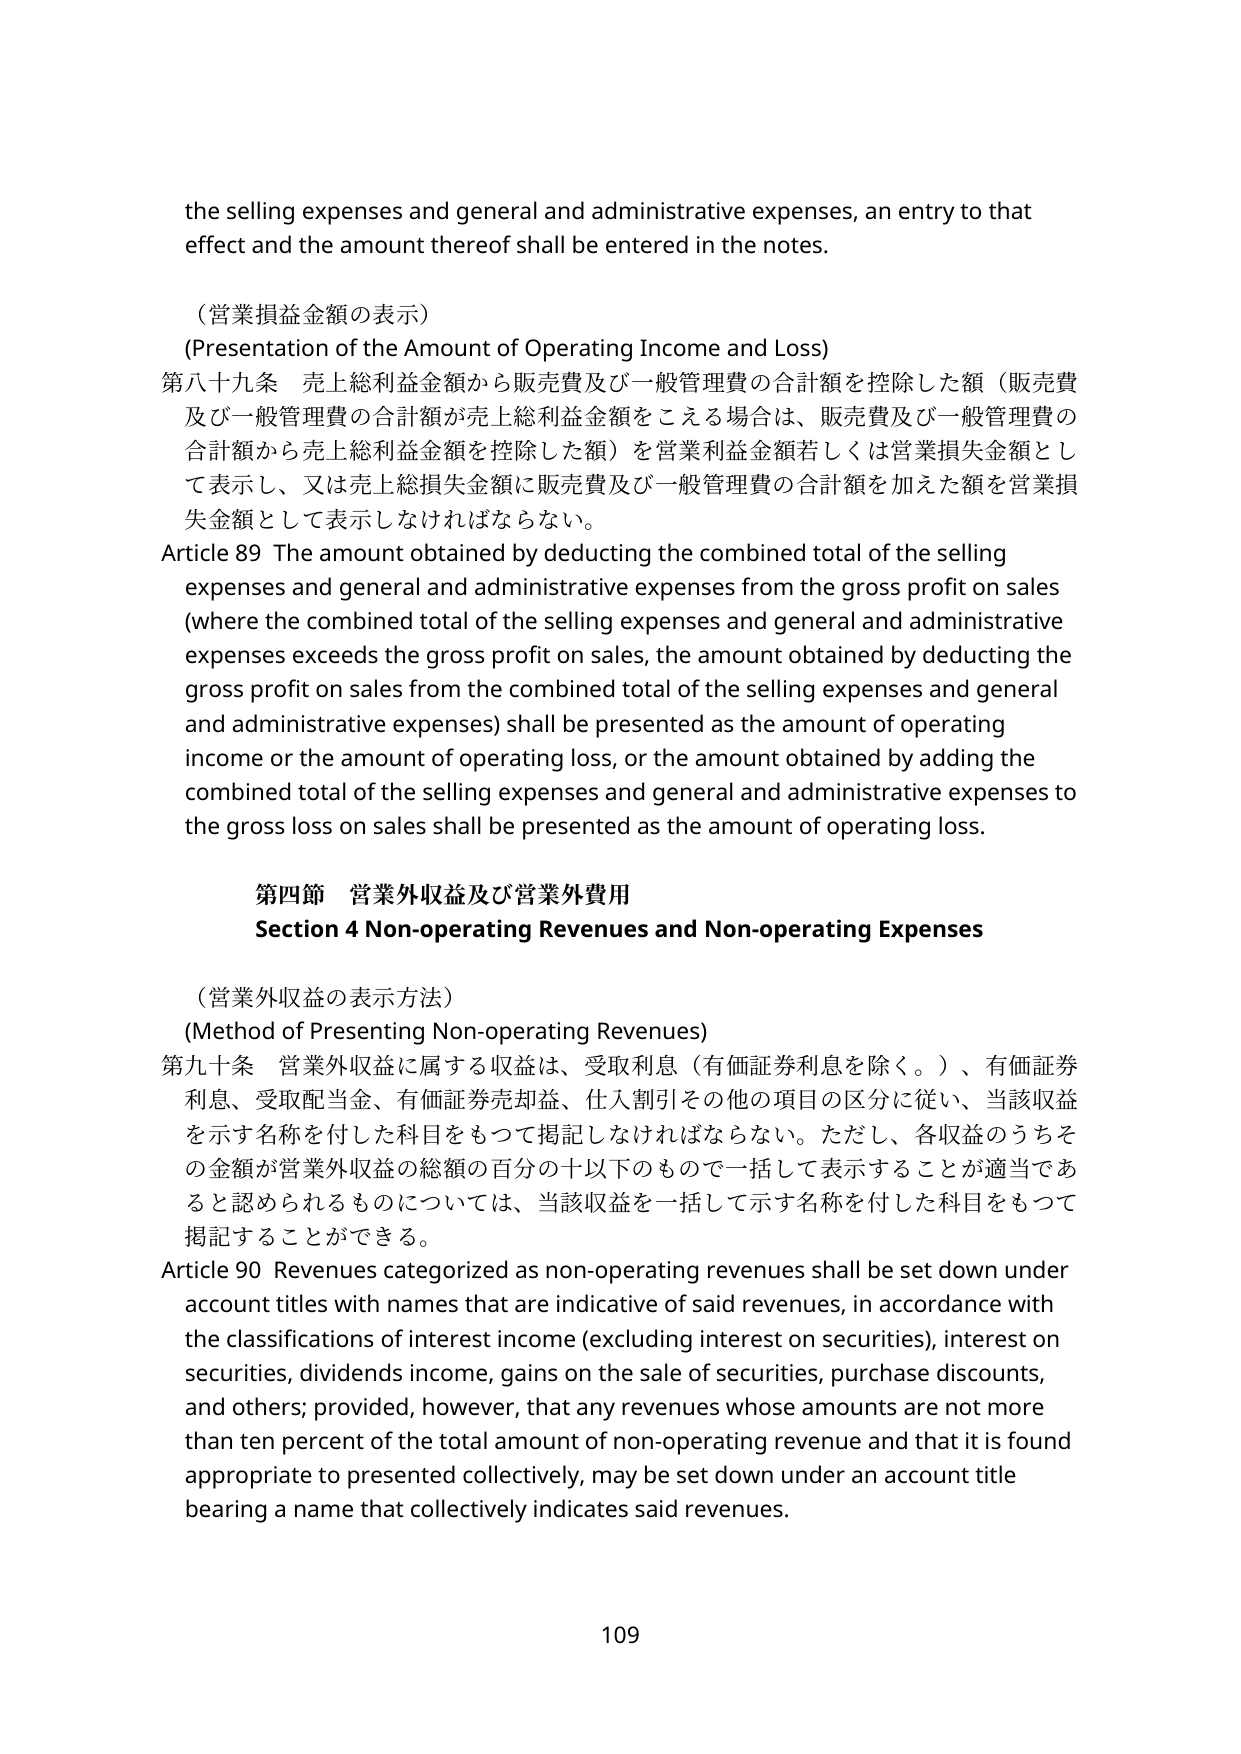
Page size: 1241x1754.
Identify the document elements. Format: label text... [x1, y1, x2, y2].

text 第八十九条 売上総利益金額から販売費及び一般管理費の合計額を控除した額（販売費及び一般管理費の合計額が売上総利益金額をこえる場合は、販売費及び一般管理費の合計額から売上総利益金額を控除した額）を営業利益金額若しくは営業損失金額として表示し、又は売上総損失金額に販売費及び一般管理費の合計額を加えた額を営業損失金額として表示しなければならない。 [161, 364, 1079, 535]
text （営業外収益の表示方法） [184, 979, 1079, 1014]
text 第九十条 営業外収益に属する収益は、受取利息（有価証券利息を除く。）、有価証券利息、受取配当金、有価証券売却益、仕入割引その他の項目の区分に従い、当該収益を示す名称を付した科目をもつて掲記しなければならない。ただし、各収益のうちその金額が営業外収益の総額の百分の十以下のもので一括して表示することが適当であると認められるものについては、当該収益を一括して示す名称を付した科目をもつて掲記することができる。 [161, 1048, 1079, 1253]
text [161, 194, 1079, 262]
text (Presentation of the Amount of Operating Income and Loss) [184, 330, 1079, 364]
text （営業損益金額の表示） [184, 296, 1079, 330]
text 第四節 営業外収益及び営業外費用 [253, 877, 1079, 911]
text (Method of Presenting Non-operating Revenues) [184, 1014, 1079, 1048]
text Section 4 Non-operating Revenues and Non-operating Expenses [253, 911, 1079, 945]
text Article 90 Revenues categorized as non-operating revenues shall be set down under account titles with names that are indicative of said revenues, in accordance with the classifications of interest income (excluding interest on securities), interest on securities, dividends income, gains on the sale of securities, purchase discounts, and others; provided, however, that any revenues whose amounts are not more than ten percent of the total amount of non-operating revenue and that it is found appropriate to presented collectively, may be set down under an account title bearing a name that collectively indicates said revenues. [161, 1253, 1079, 1526]
text Article 89 The amount obtained by deducting the combined total of the selling expenses and general and administrative expenses from the gross profit on sales (where the combined total of the selling expenses and general and administrative expenses exceeds the gross profit on sales, the amount obtained by deducting the gross profit on sales from the combined total of the selling expenses and general and administrative expenses) shall be presented as the amount of operating income or the amount of operating loss, or the amount obtained by adding the combined total of the selling expenses and general and administrative expenses to the gross loss on sales shall be presented as the amount of operating loss. [161, 535, 1079, 843]
